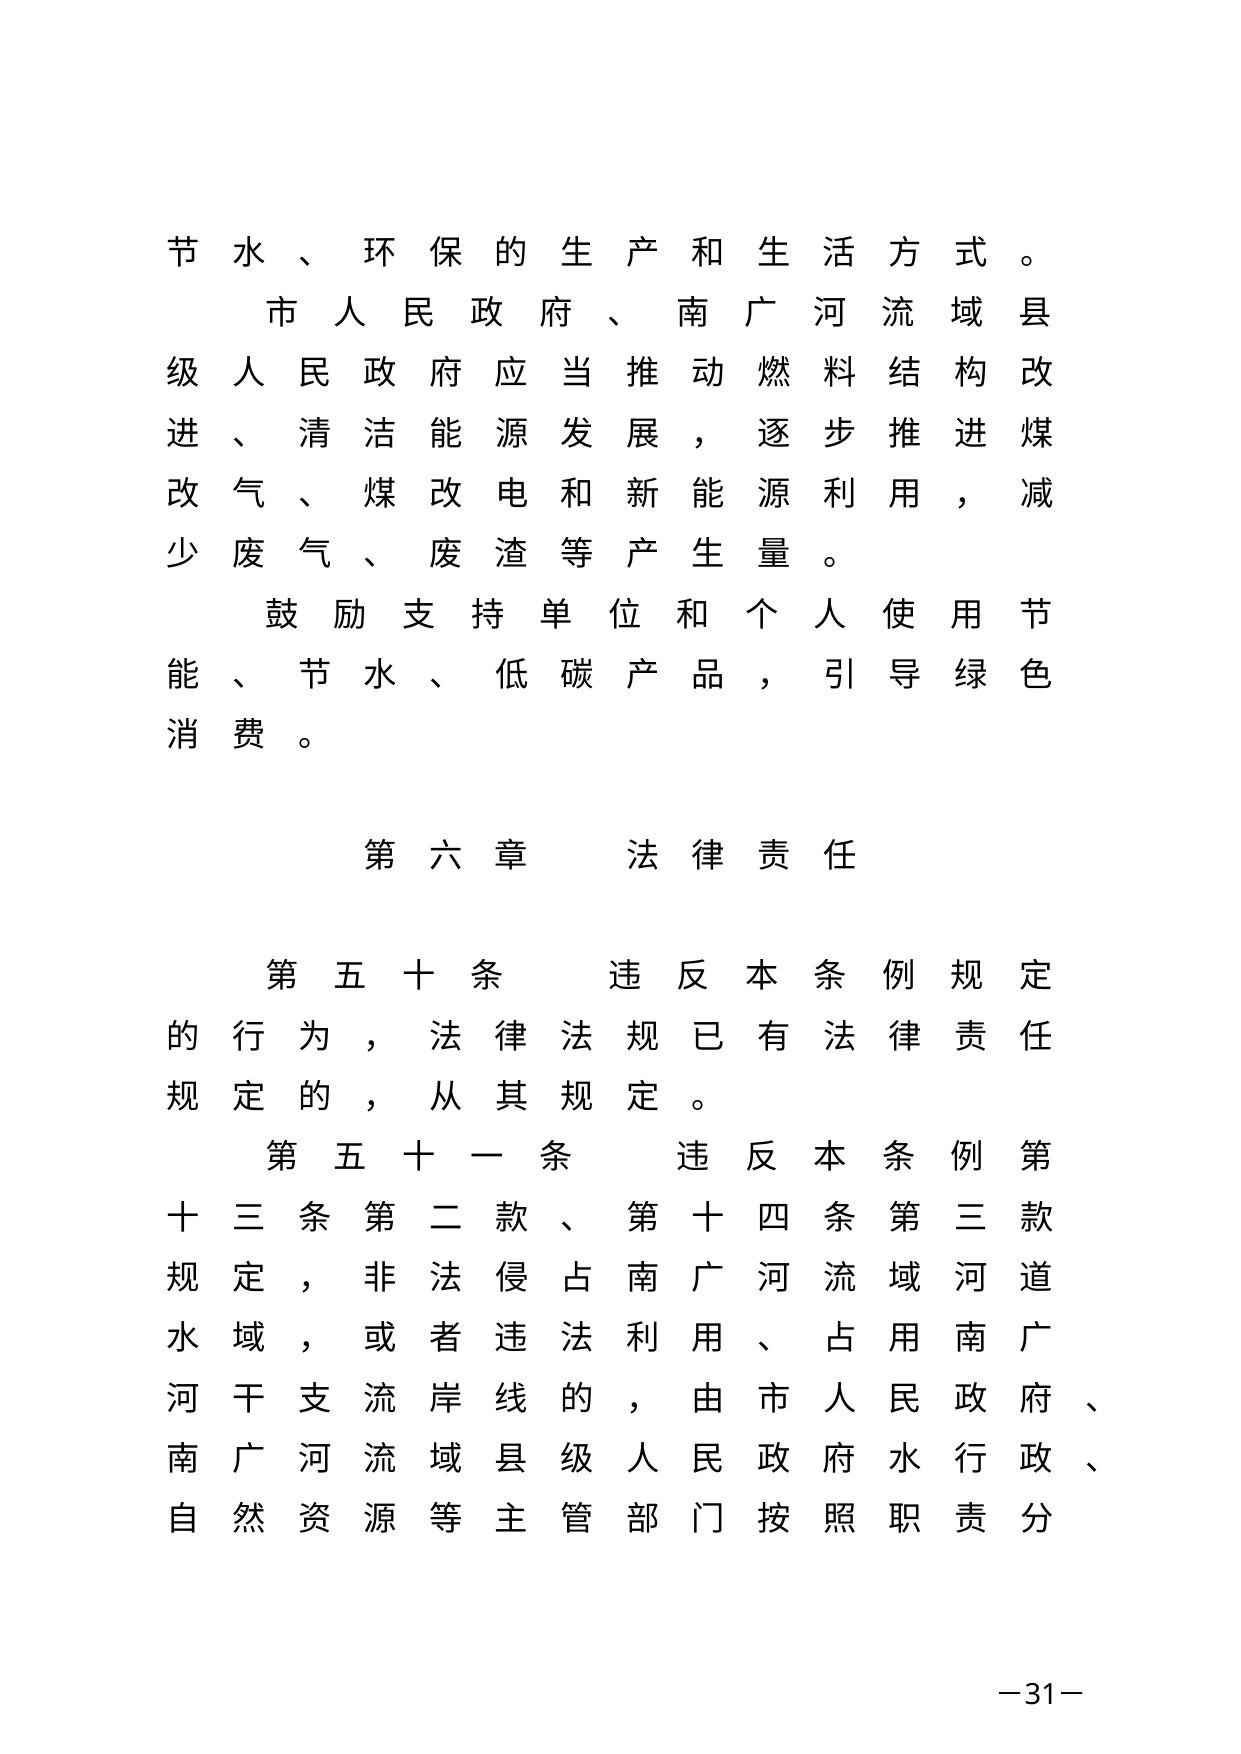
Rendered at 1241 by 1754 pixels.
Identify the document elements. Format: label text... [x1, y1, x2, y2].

text 鼓励支持单位和个人使用节能、节水、低碳产品，引导绿色消费。 [167, 581, 1085, 762]
text 第五十条 违反本条例规定的行为，法律法规已有法律责任规定的，从其规定。 [167, 943, 1085, 1124]
text 第六章 法律责任 [167, 822, 1085, 883]
text 市人民政府、南广河流域县级人民政府应当推动燃料结构改进、清洁能源发展，逐步推进煤改气、煤改电和新能源利用，减少废气、废渣等产生量。 [167, 280, 1085, 581]
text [167, 1124, 1085, 1546]
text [167, 219, 1085, 280]
